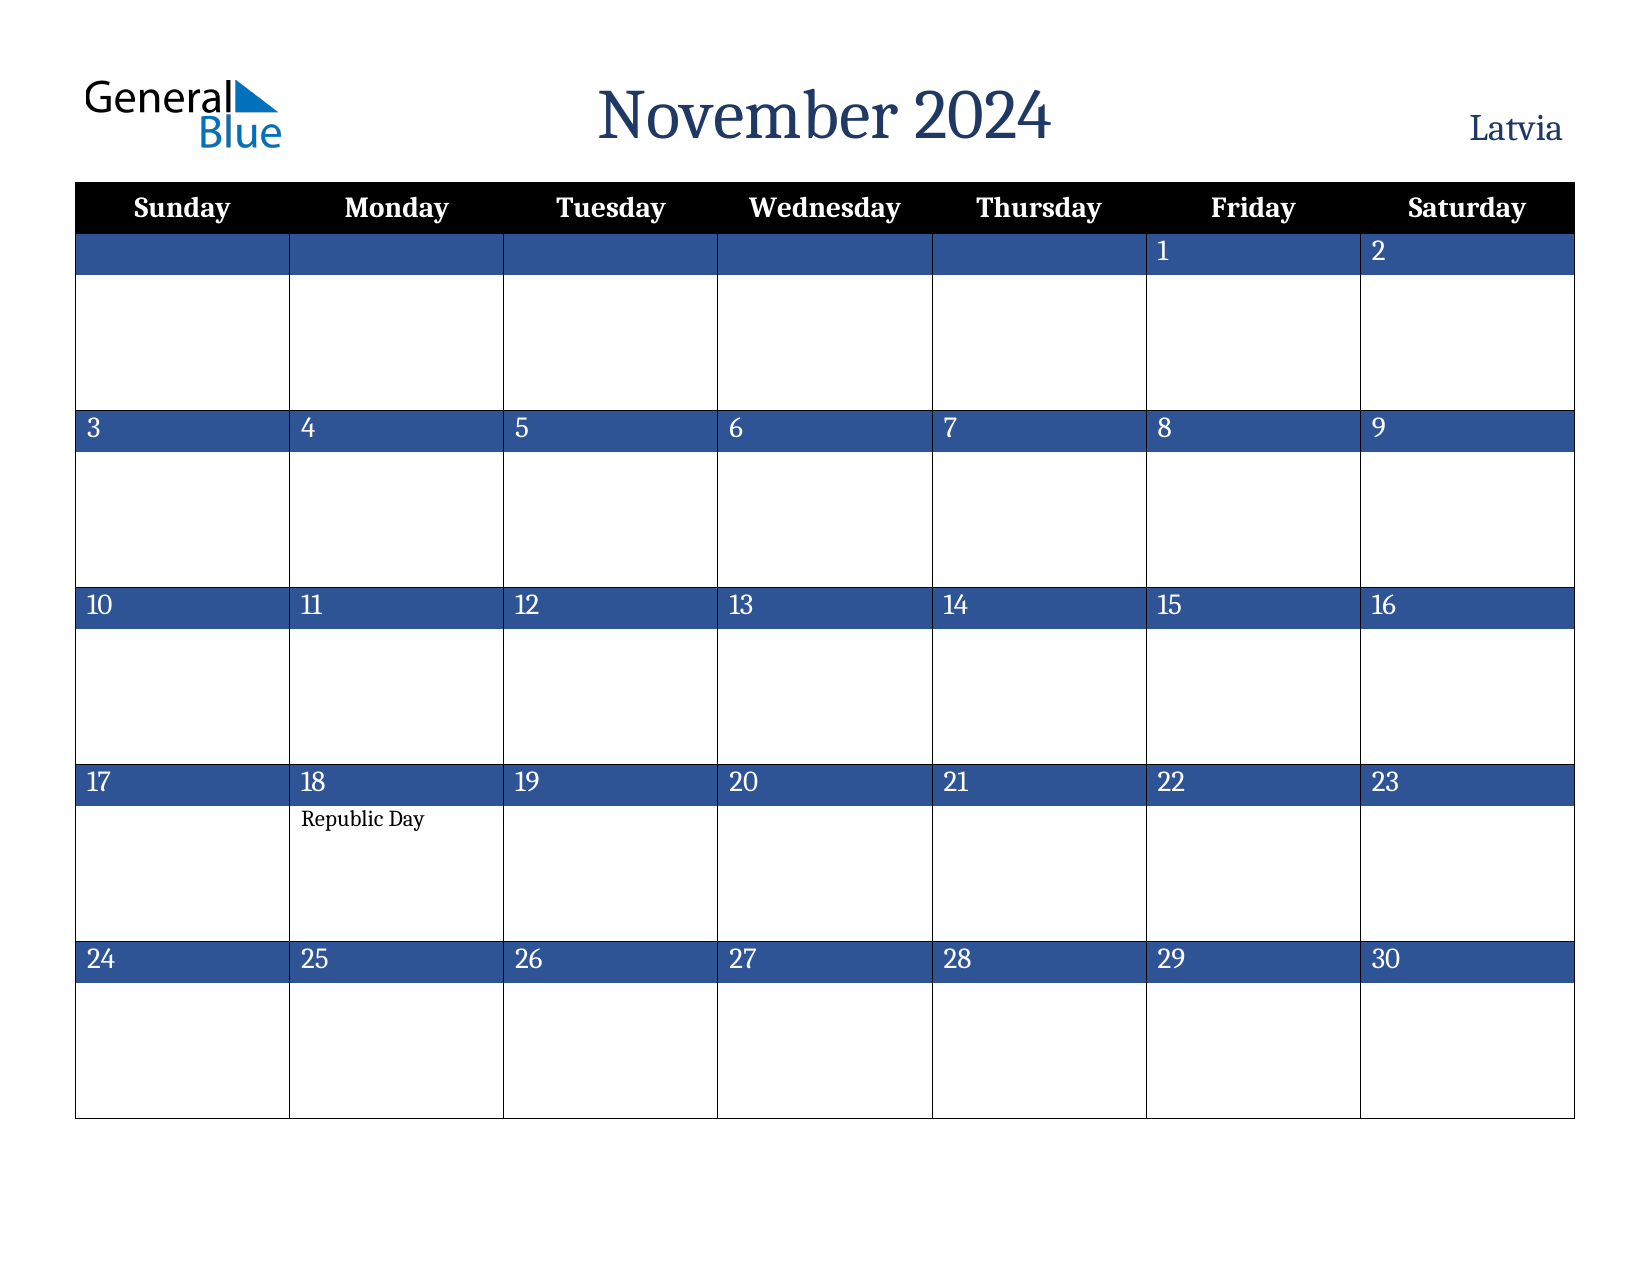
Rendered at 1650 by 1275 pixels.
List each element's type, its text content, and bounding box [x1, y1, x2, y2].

table_cell 27 [718, 942, 932, 983]
table_cell [504, 806, 717, 941]
table_cell Saturday [1361, 183, 1574, 233]
table_cell 24 [76, 942, 289, 983]
table_cell 30 [1361, 942, 1574, 983]
table_cell Tuesday [504, 183, 717, 233]
table_cell 1 [1147, 234, 1360, 275]
table_cell 12 [504, 588, 717, 629]
table_cell [1361, 452, 1574, 587]
table_cell 11 [290, 588, 503, 629]
table_cell 6 [718, 411, 932, 452]
table_cell 17 [76, 765, 289, 806]
table_header [76, 75, 503, 182]
table_header November 2024 [504, 75, 1146, 182]
table_cell 15 [1147, 588, 1360, 629]
table_cell 29 [1147, 942, 1360, 983]
table_cell [290, 629, 503, 764]
table_cell [1361, 275, 1574, 410]
table_cell 14 [933, 588, 1146, 629]
table_cell [718, 234, 932, 275]
table_cell [933, 806, 1146, 941]
table_cell 2 [1361, 234, 1574, 275]
table_cell [504, 983, 717, 1118]
table_cell 16 [1361, 588, 1574, 629]
table_cell [504, 234, 717, 275]
table_cell [76, 452, 289, 587]
table_cell [718, 806, 932, 941]
table_cell Thursday [933, 183, 1146, 233]
table_cell Wednesday [718, 183, 932, 233]
table_cell Friday [1147, 183, 1360, 233]
table_cell 8 [1147, 411, 1360, 452]
table_cell 4 [290, 411, 503, 452]
table_cell [290, 275, 503, 410]
table_cell 5 [504, 411, 717, 452]
table_cell [933, 983, 1146, 1118]
table_cell [1147, 452, 1360, 587]
table_cell [1361, 983, 1574, 1118]
table_cell 9 [1361, 411, 1574, 452]
table_cell [76, 983, 289, 1118]
table_cell [718, 452, 932, 587]
table_cell [504, 275, 717, 410]
table_cell [933, 234, 1146, 275]
table_cell [1361, 806, 1574, 941]
table_cell [1147, 629, 1360, 764]
table_cell [76, 629, 289, 764]
table_cell 25 [290, 942, 503, 983]
table_cell 10 [76, 588, 289, 629]
table_cell 26 [504, 942, 717, 983]
table_header Latvia [1146, 75, 1574, 182]
table_cell 23 [1361, 765, 1574, 806]
table_cell [1361, 629, 1574, 764]
table_cell [933, 629, 1146, 764]
table_cell 13 [718, 588, 932, 629]
table_cell 7 [933, 411, 1146, 452]
table_cell [76, 806, 289, 941]
table_cell 28 [933, 942, 1146, 983]
table_cell [933, 275, 1146, 410]
table_cell [1147, 275, 1360, 410]
table_cell [718, 983, 932, 1118]
table_cell 22 [1147, 765, 1360, 806]
table_cell [718, 275, 932, 410]
picture [86, 80, 281, 148]
table_cell [76, 275, 289, 410]
table_cell 3 [76, 411, 289, 452]
table_cell [290, 452, 503, 587]
table_cell 19 [504, 765, 717, 806]
table_cell Sunday [76, 183, 289, 233]
table_cell [1147, 983, 1360, 1118]
table_cell [504, 629, 717, 764]
table_cell 18 [290, 765, 503, 806]
table_cell 20 [718, 765, 932, 806]
table_cell [290, 983, 503, 1118]
table_cell [504, 452, 717, 587]
table_cell [76, 234, 289, 275]
table_cell Republic Day [290, 806, 503, 941]
table_cell Monday [290, 183, 503, 233]
table_cell [290, 234, 503, 275]
table_cell 21 [933, 765, 1146, 806]
table_cell [1147, 806, 1360, 941]
table_cell [933, 452, 1146, 587]
table_cell [718, 629, 932, 764]
